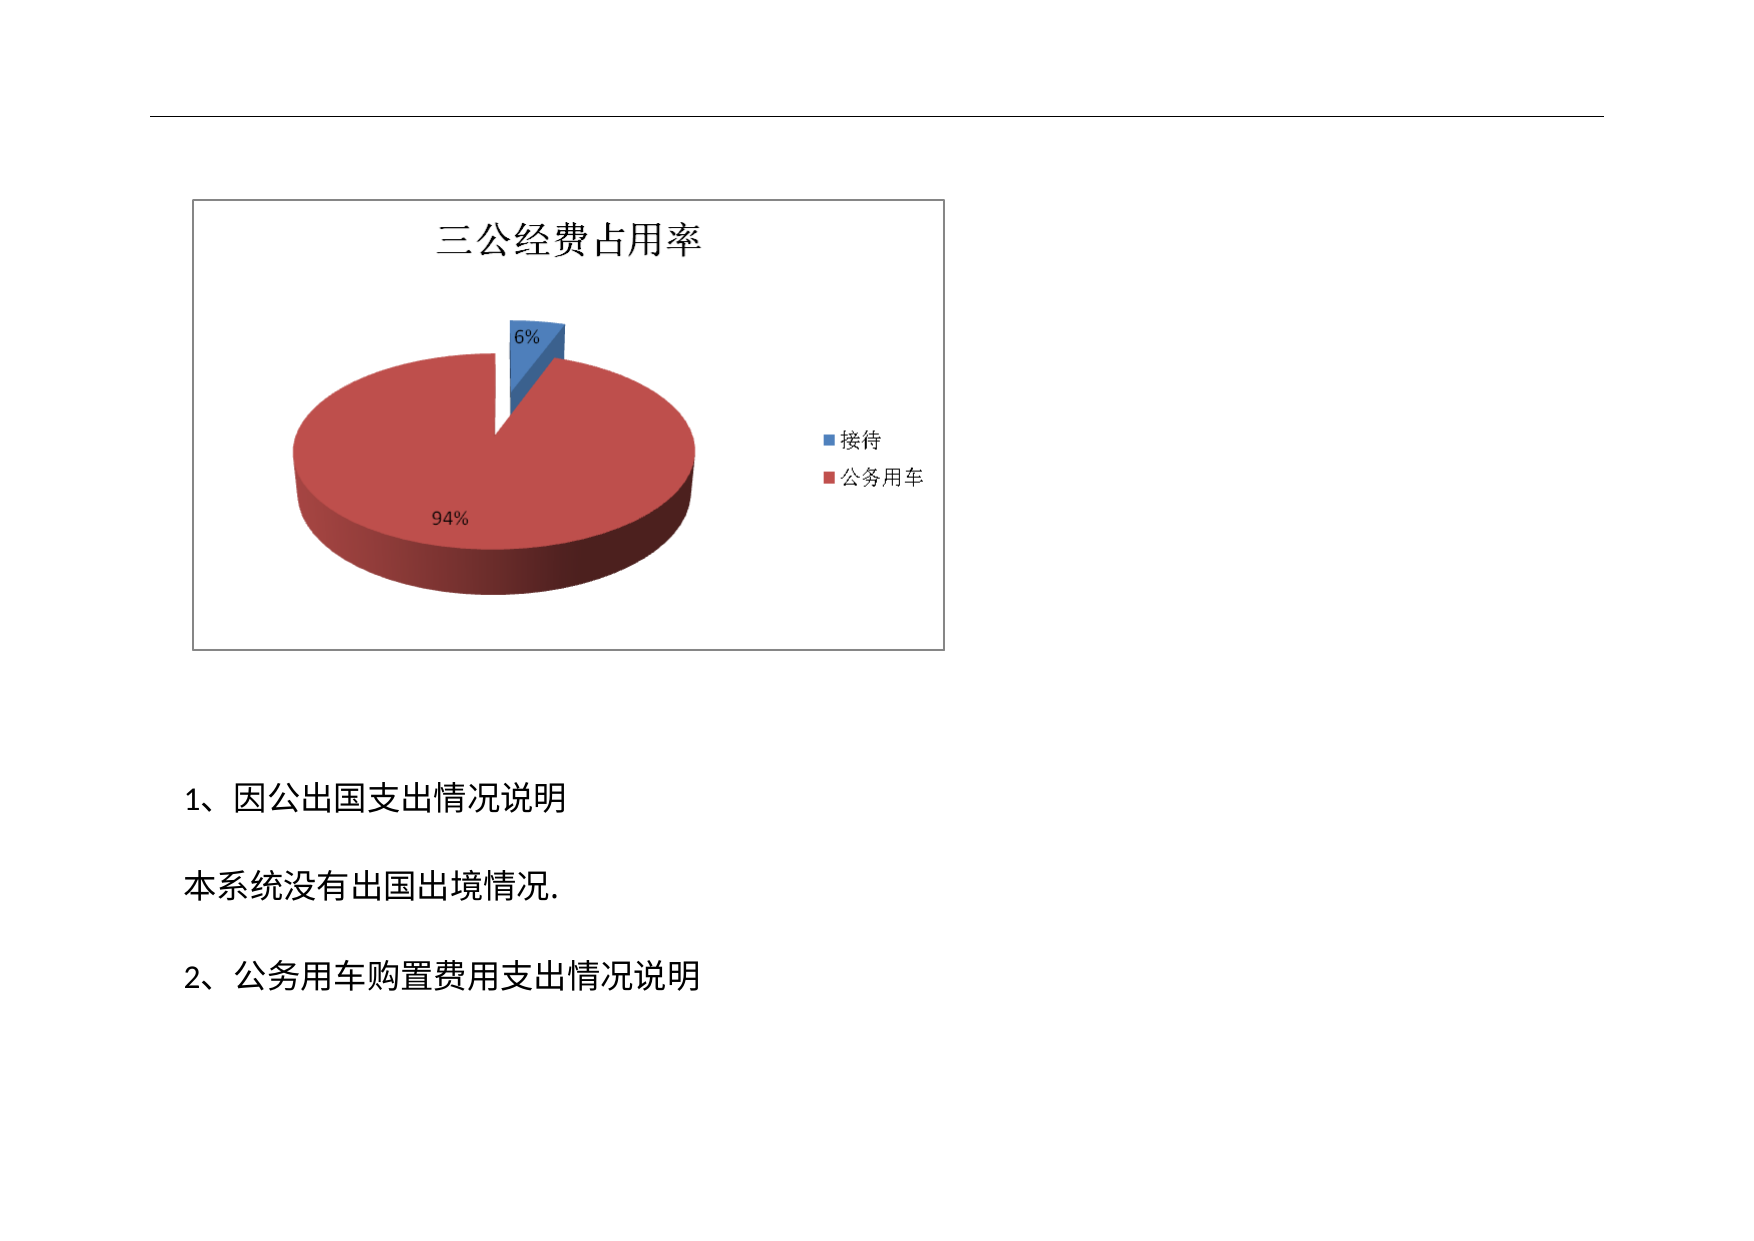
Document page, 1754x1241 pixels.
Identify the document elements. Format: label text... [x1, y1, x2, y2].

list 2、公务用车购置费用支出情况说明 [183, 941, 1604, 1006]
list 本系统没有出国出境情况. [183, 852, 1604, 917]
list 1、因公出国支出情况说明 [183, 763, 1604, 828]
picture [192, 198, 945, 652]
